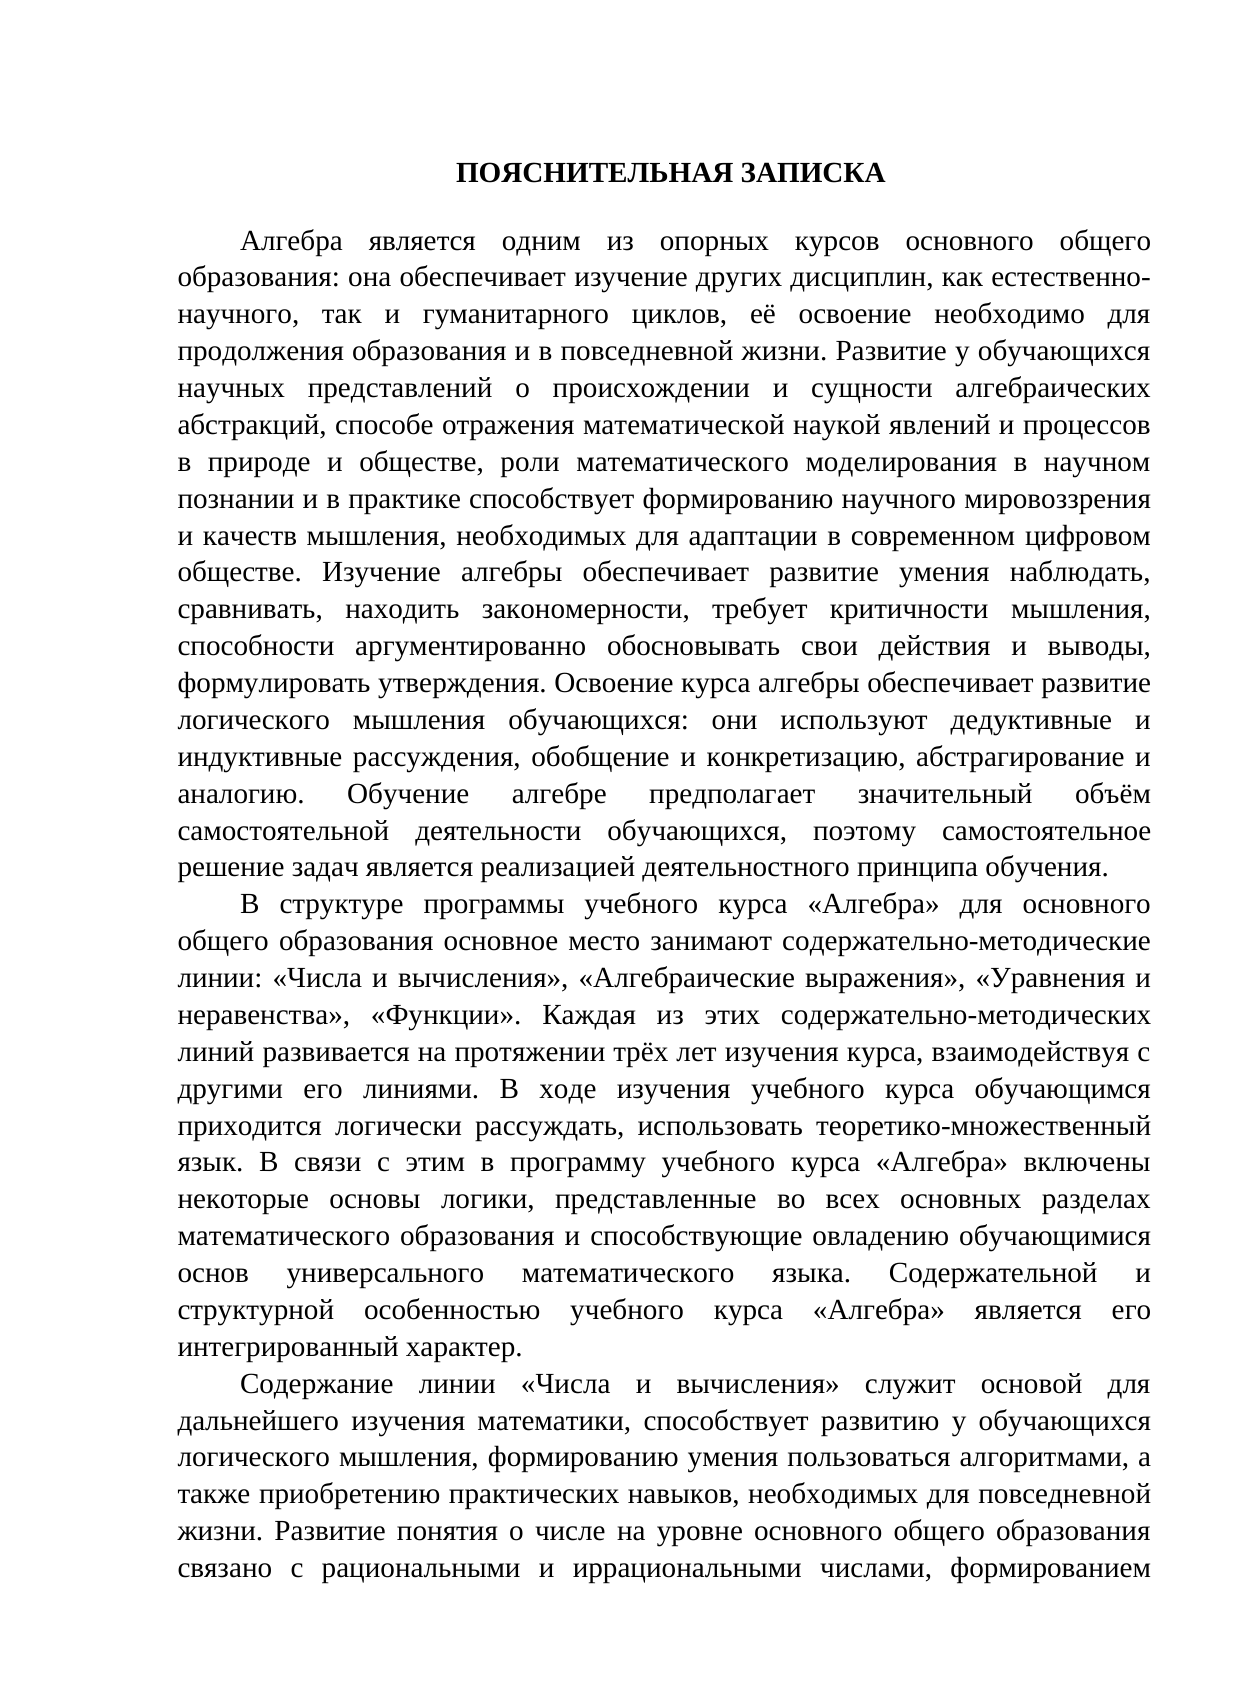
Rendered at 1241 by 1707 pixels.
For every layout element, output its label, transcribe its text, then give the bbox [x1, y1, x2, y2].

text В структуре программы учебного курса «Алгебра» для основного общего образования основное место занимают содержательно-методические линии: «Числа и вычисления», «Алгебраические выражения», «Уравнения и неравенства», «Функции». Каждая из этих содержательно-методических линий развивается на протяжении трёх лет изучения курса, взаимодействуя с другими его линиями. В ходе изучения учебного курса обучающимся приходится логически рассуждать, использовать теоретико-множественный язык. В связи с этим в программу учебного курса «Алгебра» включены некоторые основы логики, представленные во всех основных разделах математического образования и способствующие овладению обучающимися основ универсального математического языка. Содержательной и структурной особенностью учебного курса «Алгебра» является его интегрированный характер. [177, 886, 1152, 1362]
text ПОЯСНИТЕЛЬНАЯ ЗАПИСКА [190, 155, 1152, 188]
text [177, 1366, 1152, 1584]
text Алгебра является одним из опорных курсов основного общего образования: она обеспечивает изучение других дисциплин, как естественно-научного, так и гуманитарного циклов, её освоение необходимо для продолжения образования и в повседневной жизни. Развитие у обучающихся научных представлений о происхождении и сущности алгебраических абстракций, способе отражения математической наукой явлений и процессов в природе и обществе, роли математического моделирования в научном познании и в практике способствует формированию научного мировоззрения и качеств мышления, необходимых для адаптации в современном цифровом обществе. Изучение алгебры обеспечивает развитие умения наблюдать, сравнивать, находить закономерности, требует критичности мышления, способности аргументированно обосновывать свои действия и выводы, формулировать утверждения. Освоение курса алгебры обеспечивает развитие логического мышления обучающихся: они используют дедуктивные и индуктивные рассуждения, обобщение и конкретизацию, абстрагирование и аналогию. Обучение алгебре предполагает значительный объём самостоятельной деятельности обучающихся, поэтому самостоятельное решение задач является реализацией деятельностного принципа обучения. [177, 223, 1152, 883]
